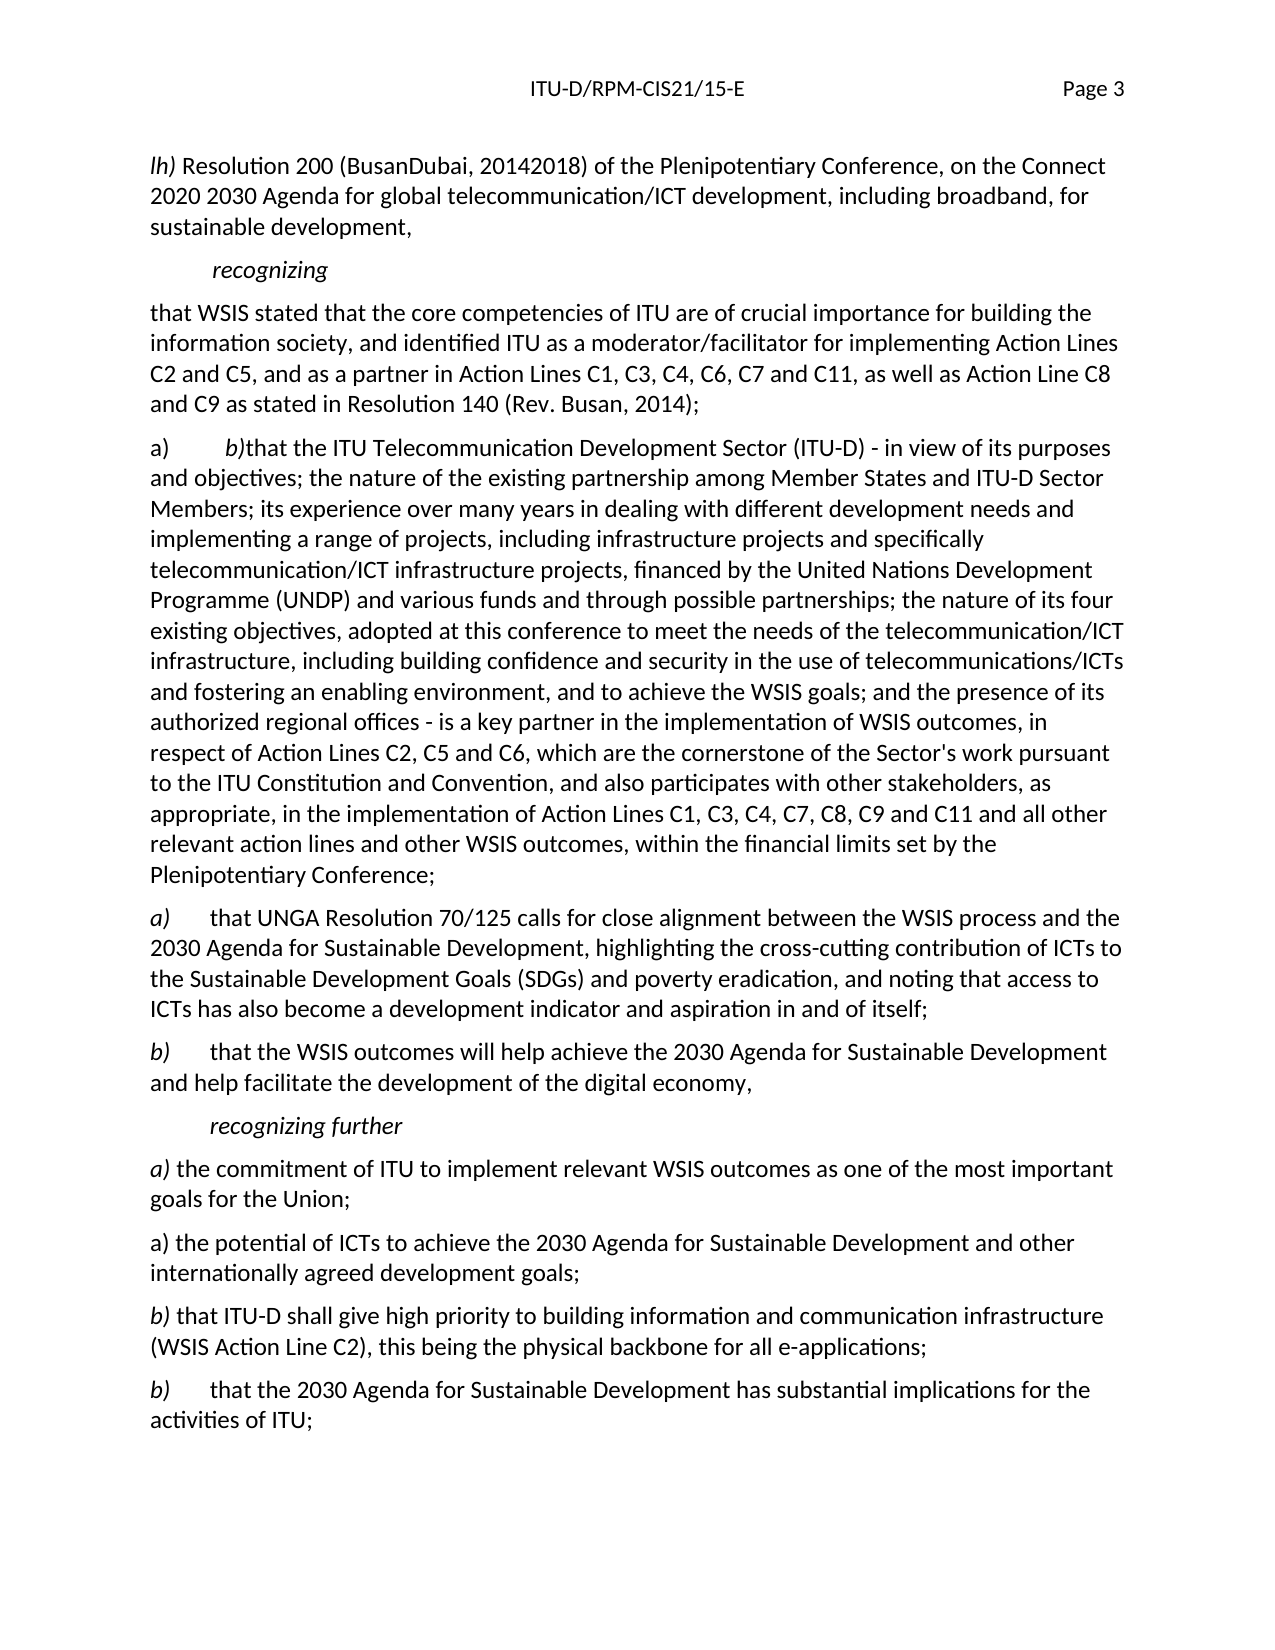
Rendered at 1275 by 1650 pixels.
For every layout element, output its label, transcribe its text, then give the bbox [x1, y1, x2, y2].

list that the ITU Telecommunication Development Sector (ITU-D) - in view of its purposes and objectives; the nature of the existing partnership among Member States and ITU-D Sector Members; its experience over many years in dealing with different development needs and implementing a range of projects, including infrastructure projects and specifically telecommunication/ICT infrastructure projects, financed by the United Nations Development Programme (UNDP) and various funds and through possible partnerships; the nature of its four existing objectives, adopted at this conference to meet the needs of the telecommunication/ICT infrastructure, including building confidence and security in the use of telecommunications/ICTs and fostering an enabling environment, and to achieve the WSIS goals; and the presence of its authorized regional offices - is a key partner in the implementation of WSIS outcomes, in respect of Action Lines C2, C5 and C6, which are the cornerstone of the Sector's work pursuant to the ITU Constitution and Convention, and also participates with other stakeholders, as appropriate, in the implementation of Action Lines C1, C3, C4, C7, C8, C9 and C11 and all other relevant action lines and other WSIS outcomes, within the financial limits set by the Plenipotentiary Conference; [150, 432, 1125, 889]
text that ITU-D shall give high priority to building information and communication infrastructure (WSIS Action Line C2), this being the physical backbone for all e-applications; [150, 1300, 1123, 1361]
text recognizing [212, 254, 1125, 284]
text ) Resolution 200 (, ) of the Plenipotentiary Conference, on the Connect Agenda for global telecommunication/ICT development, [150, 150, 1125, 242]
